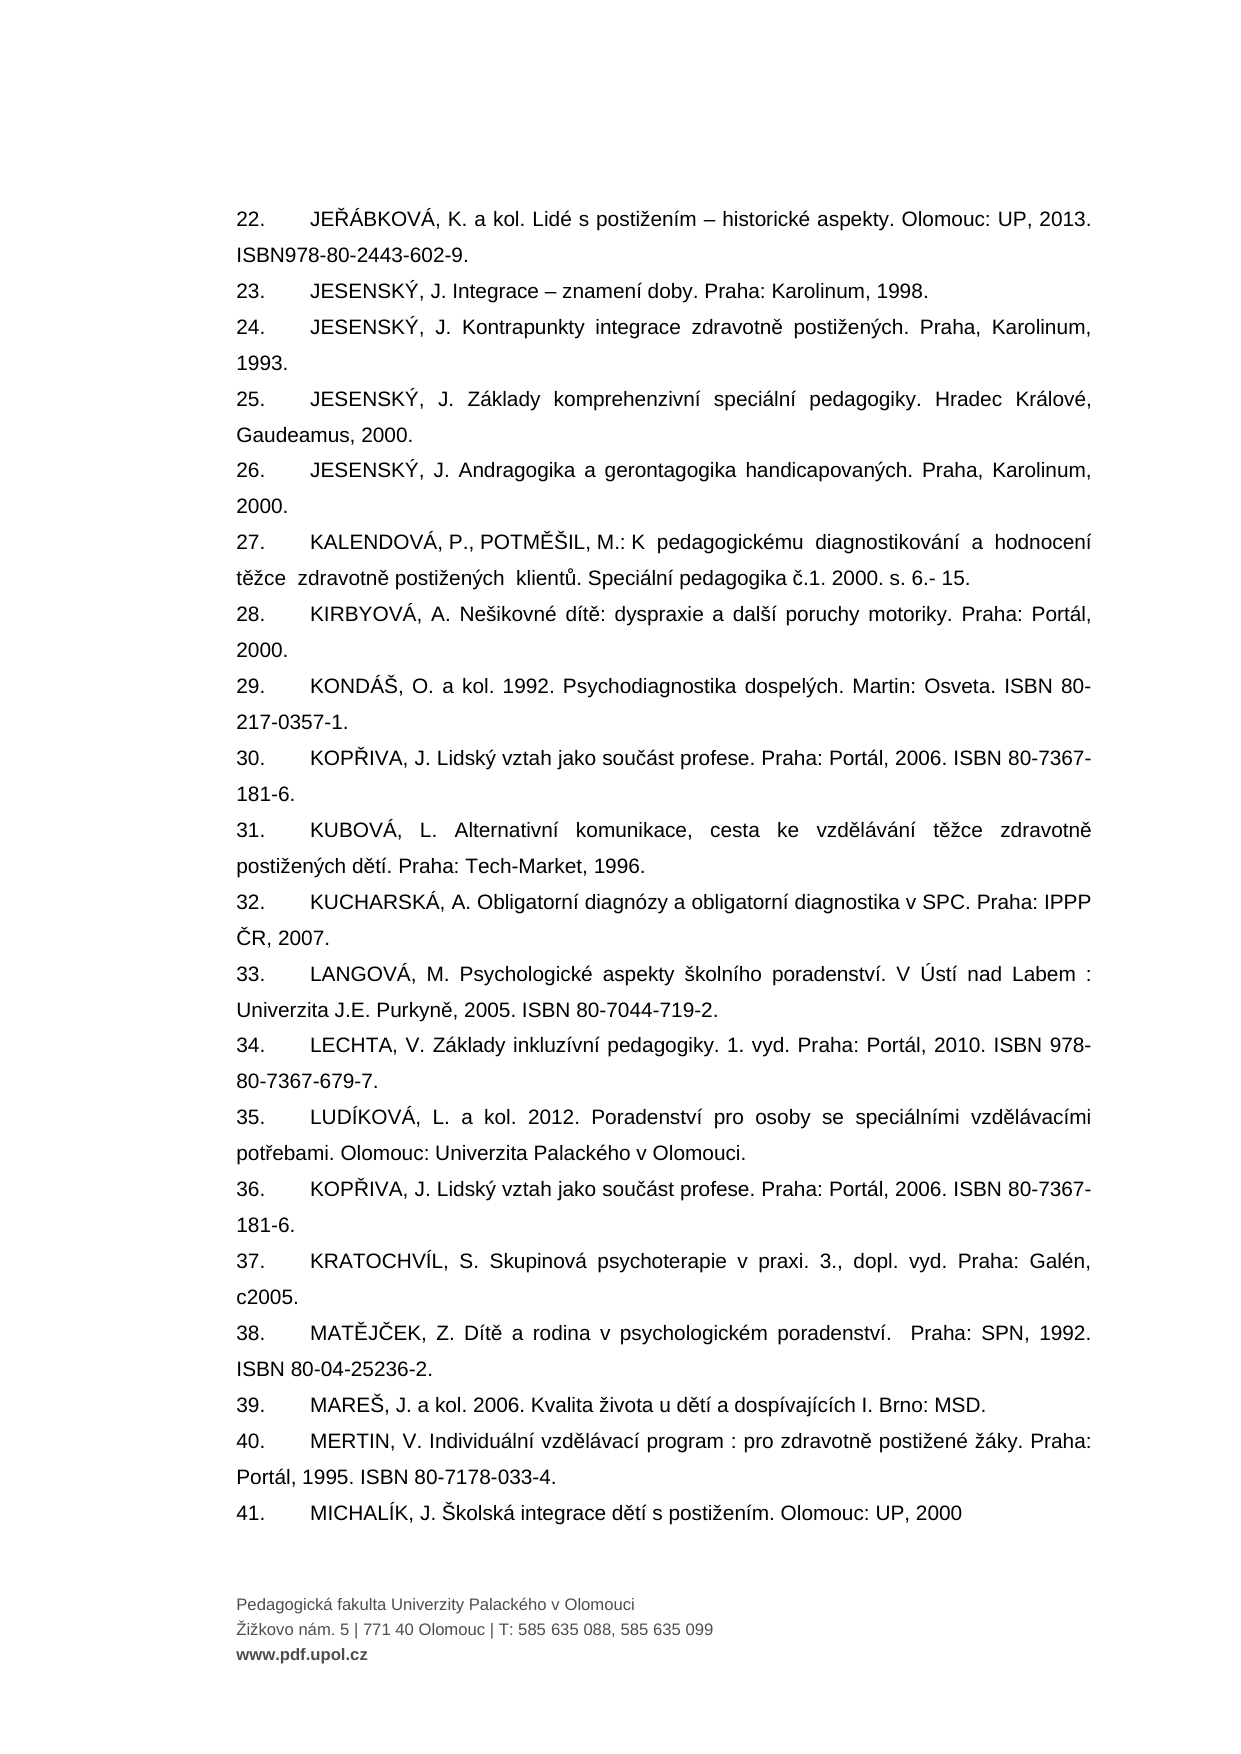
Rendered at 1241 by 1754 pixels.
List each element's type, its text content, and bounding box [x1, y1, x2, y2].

text 32. KUCHARSKÁ, A. Obligatorní diagnózy a obligatorní diagnostika v SPC. Praha: IPPP ČR, 2007. [236, 889, 1092, 949]
text 30. KOPŘIVA, J. Lidský vztah jako součást profese. Praha: Portál, 2006. ISBN 80-7367-181-6. [236, 746, 1092, 806]
text 35. LUDÍKOVÁ, L. a kol. 2012. Poradenství pro osoby se speciálními vzdělávacími potřebami. Olomouc: Univerzita Palackého v Olomouci. [236, 1105, 1092, 1165]
text 36. KOPŘIVA, J. Lidský vztah jako součást profese. Praha: Portál, 2006. ISBN 80-7367-181-6. [236, 1177, 1092, 1237]
text 22. JEŘÁBKOVÁ, K. a kol. Lidé s postižením – historické aspekty. Olomouc: UP, 2013. ISBN978-80-2443-602-9. [236, 207, 1092, 267]
text 27. KALENDOVÁ, P., POTMĚŠIL, M.: K pedagogickému diagnostikování a hodnocení těžce zdravotně postižených klientů. Speciální pedagogika č.1. 2000. s. 6.- 15. [236, 530, 1092, 590]
text 39. MAREŠ, J. a kol. 2006. Kvalita života u dětí a dospívajících I. Brno: MSD. [236, 1393, 1092, 1417]
text 25. JESENSKÝ, J. Základy komprehenzivní speciální pedagogiky. Hradec Králové, Gaudeamus, 2000. [236, 386, 1092, 446]
text 40. MERTIN, V. Individuální vzdělávací program : pro zdravotně postižené žáky. Praha: Portál, 1995. ISBN 80-7178-033-4. [236, 1429, 1092, 1488]
text 41. MICHALÍK, J. Školská integrace dětí s postižením. Olomouc: UP, 2000 [236, 1501, 1092, 1524]
text 28. KIRBYOVÁ, A. Nešikovné dítě: dyspraxie a další poruchy motoriky. Praha: Portál, 2000. [236, 602, 1092, 662]
text 37. KRATOCHVÍL, S. Skupinová psychoterapie v praxi. 3., dopl. vyd. Praha: Galén, c2005. [236, 1249, 1092, 1309]
text 31. KUBOVÁ, L. Alternativní komunikace, cesta ke vzdělávání těžce zdravotně postižených dětí. Praha: Tech-Market, 1996. [236, 818, 1092, 878]
text 26. JESENSKÝ, J. Andragogika a gerontagogika handicapovaných. Praha, Karolinum, 2000. [236, 458, 1092, 518]
text 23. JESENSKÝ, J. Integrace – znamení doby. Praha: Karolinum, 1998. [236, 279, 1092, 303]
text 34. LECHTA, V. Základy inkluzívní pedagogiky. 1. vyd. Praha: Portál, 2010. ISBN 978-80-7367-679-7. [236, 1033, 1092, 1093]
text 24. JESENSKÝ, J. Kontrapunkty integrace zdravotně postižených. Praha, Karolinum, 1993. [236, 314, 1092, 374]
text 38. MATĚJČEK, Z. Dítě a rodina v psychologickém poradenství. Praha: SPN, 1992. ISBN 80-04-25236-2. [236, 1321, 1092, 1381]
text 29. KONDÁŠ, O. a kol. 1992. Psychodiagnostika dospelých. Martin: Osveta. ISBN 80-217-0357-1. [236, 674, 1092, 734]
text 33. LANGOVÁ, M. Psychologické aspekty školního poradenství. V Ústí nad Labem : Univerzita J.E. Purkyně, 2005. ISBN 80-7044-719-2. [236, 961, 1092, 1021]
